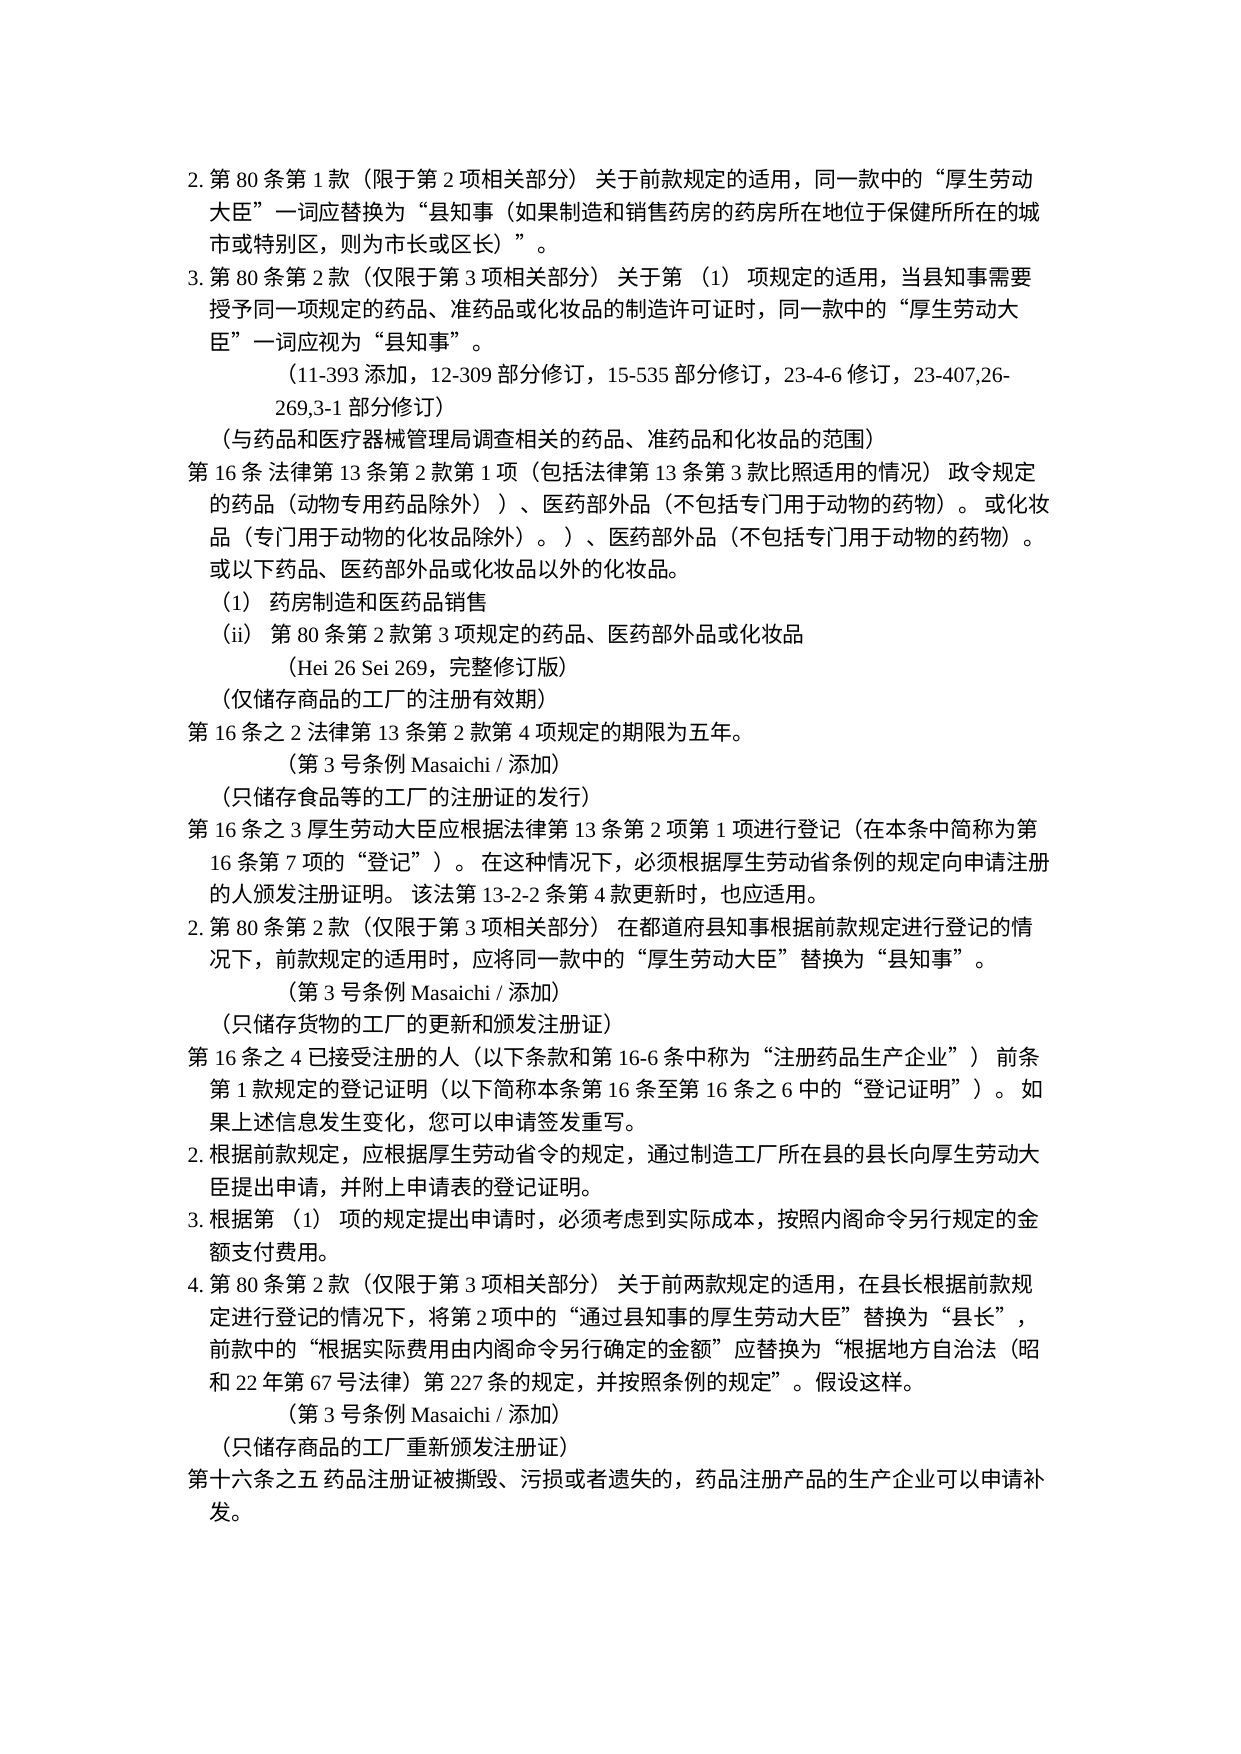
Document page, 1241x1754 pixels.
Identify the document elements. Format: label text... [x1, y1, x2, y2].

text 第十六条之五 药品注册证被撕毁、污损或者遗失的，药品注册产品的生产企业可以申请补发。 [187, 1462, 1053, 1527]
text （ii） 第 80 条第 2 款第 3 项规定的药品、医药部外品或化妆品 [209, 617, 1053, 649]
text （只储存食品等的工厂的注册证的发行） [209, 779, 1053, 812]
text （仅储存商品的工厂的注册有效期） [209, 682, 1053, 714]
text （11-393 添加，12-309 部分修订，15-535 部分修订，23-4-6 修订，23-407,26-269,3-1 部分修订） [275, 357, 1053, 422]
text 4. 第 80 条第 2 款（仅限于第 3 项相关部分） 关于前两款规定的适用，在县长根据前款规定进行登记的情况下，将第2项中的“通过县知事的厚生劳动大臣”替换为“县长”，前款中的“根据实际费用由内阁命令另行确定的金额”应替换为“根据地方自治法（昭和22年第67号法律）第227条的规定，并按照条例的规定”。假设这样。 [187, 1267, 1053, 1397]
text 第 16 条之 2 法律第 13 条第 2 款第 4 项规定的期限为五年。 [187, 714, 1053, 747]
text 2. 第 80 条第 2 款（仅限于第 3 项相关部分） 在都道府县知事根据前款规定进行登记的情况下，前款规定的适用时，应将同一款中的“厚生劳动大臣”替换为“县知事”。 [187, 909, 1053, 974]
text 3. 根据第 （1） 项的规定提出申请时，必须考虑到实际成本，按照内阁命令另行规定的金额支付费用。 [187, 1202, 1053, 1267]
text （第 3 号条例 Masaichi / 添加） [275, 747, 1053, 779]
text （1） 药房制造和医药品销售 [209, 584, 1053, 617]
text （只储存商品的工厂重新颁发注册证） [209, 1429, 1053, 1462]
text （第 3 号条例 Masaichi / 添加） [275, 1397, 1053, 1429]
text 2. 第 80 条第 1 款（限于第 2 项相关部分） 关于前款规定的适用，同一款中的“厚生劳动大臣”一词应替换为“县知事（如果制造和销售药房的药房所在地位于保健所所在的城市或特别区，则为市长或区长）”。 [187, 162, 1053, 259]
text 第 16 条 法律第 13 条第 2 款第 1 项（包括法律第 13 条第 3 款比照适用的情况） 政令规定的药品（动物专用药品除外） ）、医药部外品（不包括专门用于动物的药物）。 或化妆品（专门用于动物的化妆品除外）。 ）、医药部外品（不包括专门用于动物的药物）。 或以下药品、医药部外品或化妆品以外的化妆品。 [187, 454, 1053, 584]
text 第 16 条之 4 已接受注册的人（以下条款和第 16-6 条中称为“注册药品生产企业”） 前条第 1 款规定的登记证明（以下简称本条第 16 条至第 16 条之 6 中的“登记证明”）。 如果上述信息发生变化，您可以申请签发重写。 [187, 1039, 1053, 1137]
text （只储存货物的工厂的更新和颁发注册证） [209, 1007, 1053, 1039]
text （Hei 26 Sei 269，完整修订版） [275, 649, 1053, 682]
text （第 3 号条例 Masaichi / 添加） [275, 974, 1053, 1007]
text （与药品和医疗器械管理局调查相关的药品、准药品和化妆品的范围） [209, 422, 1053, 454]
text 3. 第 80 条第 2 款（仅限于第 3 项相关部分） 关于第 （1） 项规定的适用，当县知事需要授予同一项规定的药品、准药品或化妆品的制造许可证时，同一款中的“厚生劳动大臣”一词应视为“县知事”。 [187, 259, 1053, 357]
text 2. 根据前款规定，应根据厚生劳动省令的规定，通过制造工厂所在县的县长向厚生劳动大臣提出申请，并附上申请表的登记证明。 [187, 1137, 1053, 1202]
text 第 16 条之 3 厚生劳动大臣应根据法律第 13 条第 2 项第 1 项进行登记（在本条中简称为第 16 条第 7 项的“登记”）。 在这种情况下，必须根据厚生劳动省条例的规定向申请注册的人颁发注册证明。 该法第 13-2-2 条第 4 款更新时，也应适用。 [187, 812, 1053, 909]
